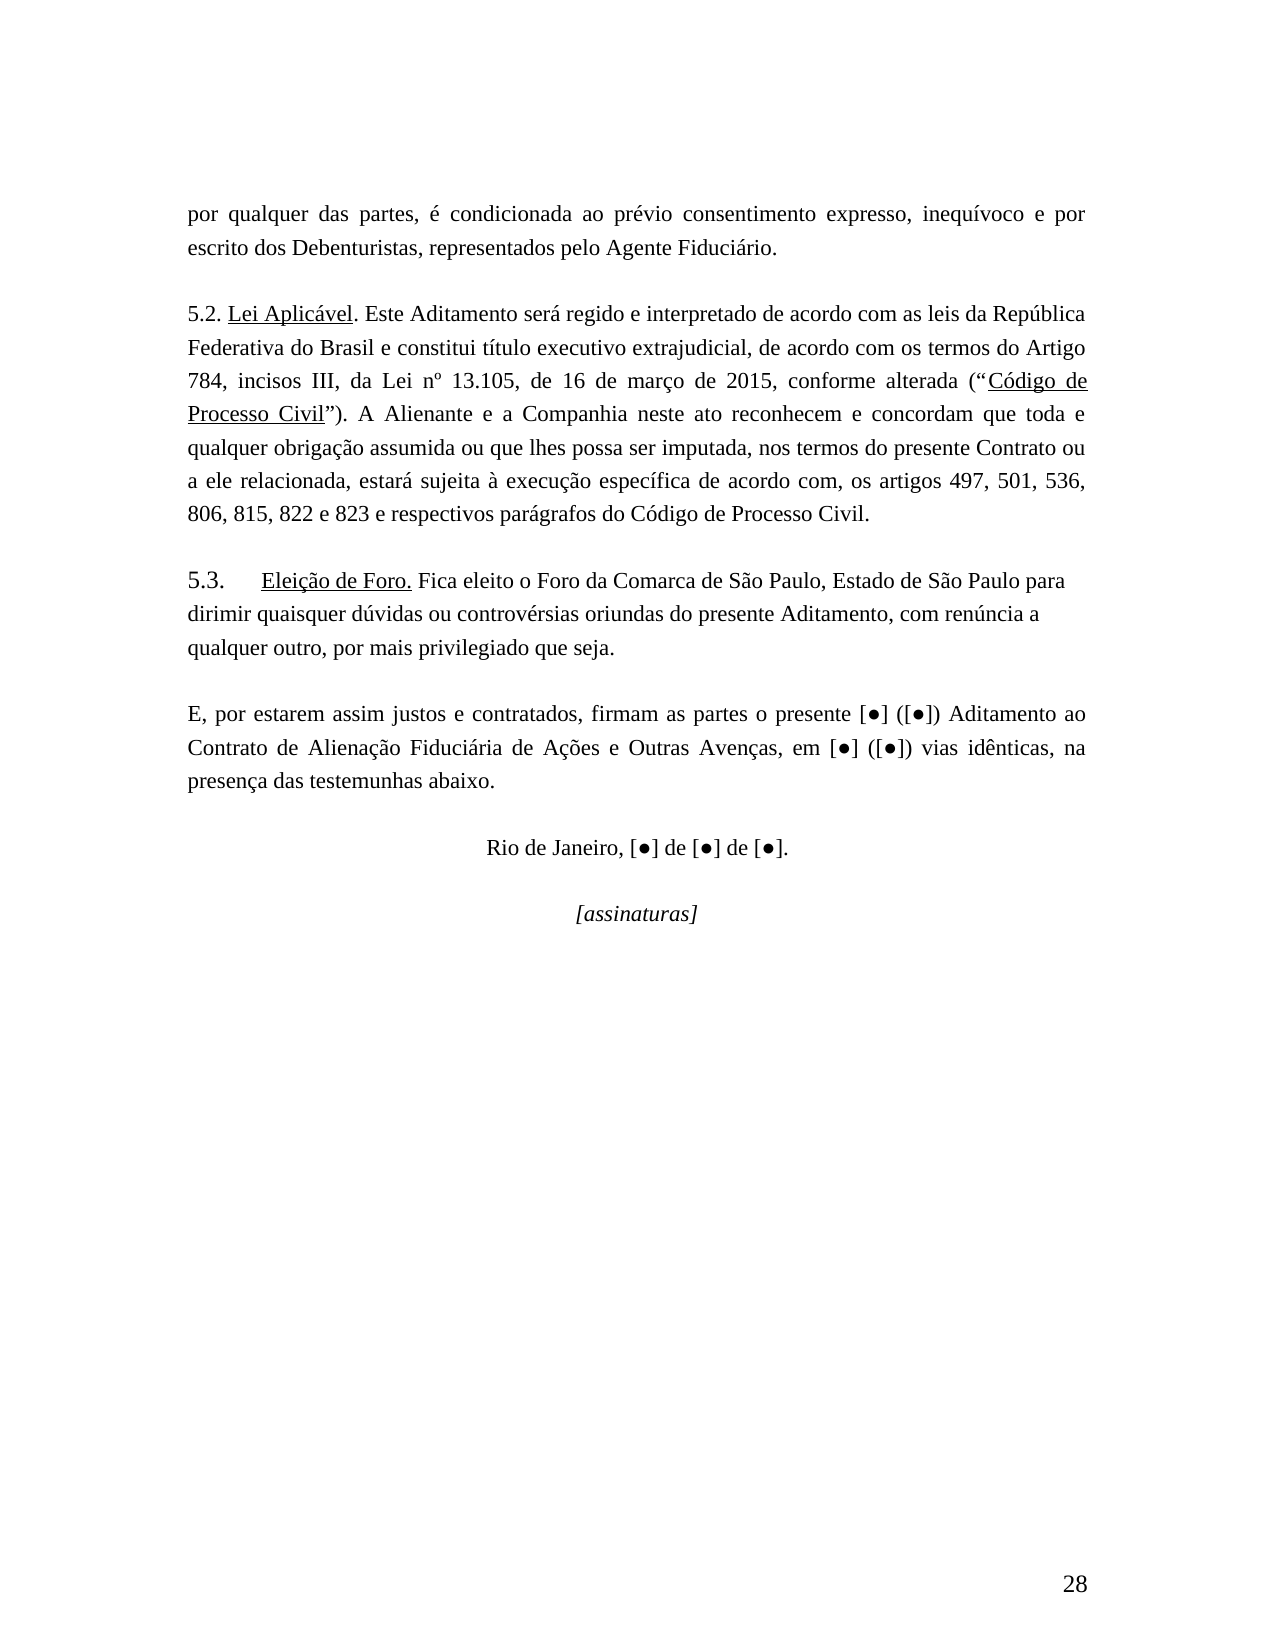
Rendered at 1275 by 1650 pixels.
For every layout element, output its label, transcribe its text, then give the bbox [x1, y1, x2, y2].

text E, por estarem assim justos e contratados, firmam as partes o presente [●] ([●]) Aditamento ao Contrato de Alienação Fiduciária de Ações e Outras Avenças, em [●] ([●]) vias idênticas, na presença das testemunhas abaixo. [187, 695, 1087, 795]
text [assinaturas] [187, 895, 1087, 928]
text Rio de Janeiro, [●] de [●] de [●]. [187, 828, 1087, 862]
text 5.3. Eleição de Foro. Fica eleito o Foro da Comarca de São Paulo, Estado de São Paulo para dirimir quaisquer dúvidas ou controvérsias oriundas do presente Aditamento, com renúncia a qualquer outro, por mais privilegiado que seja. [187, 562, 1087, 662]
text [187, 195, 1087, 262]
text 5.2. Lei Aplicável. Este Aditamento será regido e interpretado de acordo com as leis da República Federativa do Brasil e constitui título executivo extrajudicial, de acordo com os termos do Artigo 784, incisos III, da Lei nº 13.105, de 16 de março de 2015, conforme alterada (“Código de Processo Civil”). A Alienante e a Companhia neste ato reconhecem e concordam que toda e qualquer obrigação assumida ou que lhes possa ser imputada, nos termos do presente Contrato ou a ele relacionada, estará sujeita à execução específica de acordo com, os artigos 497, 501, 536, 806, 815, 822 e 823 e respectivos parágrafos do Código de Processo Civil. [187, 295, 1087, 528]
